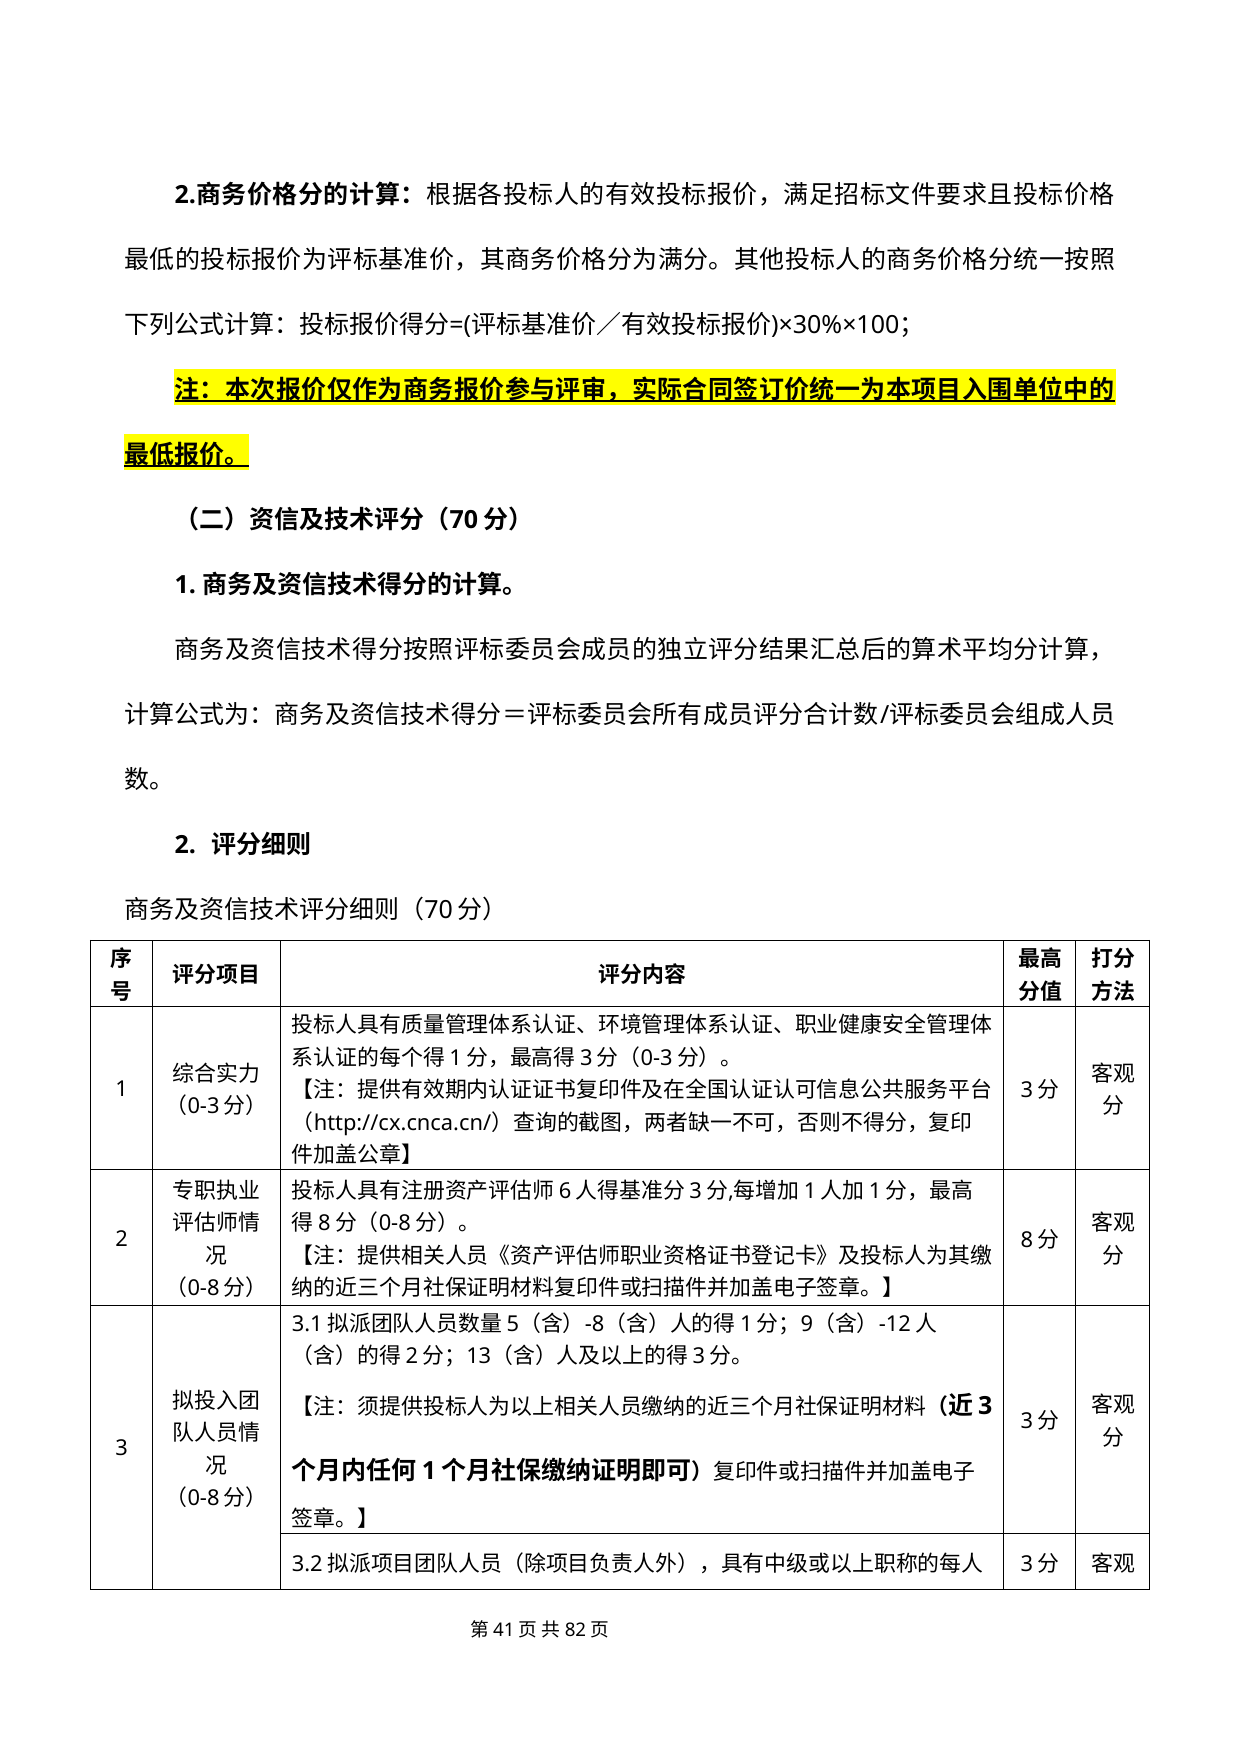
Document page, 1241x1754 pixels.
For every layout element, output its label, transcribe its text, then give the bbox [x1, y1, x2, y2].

table_cell 客观分 [1076, 1170, 1149, 1305]
table_cell 客观分 [1076, 1007, 1149, 1169]
table_cell 3分 [1004, 1306, 1075, 1533]
table_cell 3分 [1004, 1534, 1075, 1589]
table_header 评分内容 [281, 941, 1003, 1006]
list 评分细则 [124, 810, 1116, 875]
table_header 序号 [91, 941, 152, 1006]
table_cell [281, 1534, 1003, 1589]
table_cell 3分 [1004, 1007, 1075, 1169]
text （二）资信及技术评分（70分） [124, 485, 1116, 550]
table_cell 1 [91, 1007, 152, 1169]
table_cell 2 [91, 1170, 152, 1305]
text 商务及资信技术评分细则（70分） [124, 875, 1116, 940]
text 2.商务价格分的计算：根据各投标人的有效投标报价，满足招标文件要求且投标价格最低的投标报价为评标基准价，其商务价格分为满分。其他投标人的商务价格分统一按照下列公式计算：投标报价得分=(评标基准价／有效投标报价)×30%×100； [124, 160, 1116, 355]
table_cell 3.1拟派团队人员数量5（含）-8（含）人的得1分；9（含）-12人（含）的得2分；13（含）人及以上的得3分。 【注：须提供投标人为以上相关人员缴纳的近三个月社保证明材料（近3个月内任何1个月社保缴纳证明即可）复印件或扫描件并加盖电子签章。】 [281, 1306, 1003, 1533]
table_cell 8分 [1004, 1170, 1075, 1305]
table_cell 投标人具有注册资产评估师6人得基准分3分,每增加1人加1分，最高得8分（0-8分）。 【注：提供相关人员《资产评估师职业资格证书登记卡》及投标人为其缴纳的近三个月社保证明材料复印件或扫描件并加盖电子签章。】 [281, 1170, 1003, 1305]
text 注：本次报价仅作为商务报价参与评审，实际合同签订价统一为本项目入围单位中的最低报价。 [124, 355, 1116, 485]
table_header 最高分值 [1004, 941, 1075, 1006]
table_cell 客观分 [1076, 1534, 1149, 1589]
table_header 打分方法 [1076, 941, 1149, 1006]
table_cell 3 [91, 1306, 152, 1589]
table_header 评分项目 [153, 941, 280, 1006]
table_cell 综合实力 （0-3分） [153, 1007, 280, 1169]
text 商务及资信技术得分按照评标委员会成员的独立评分结果汇总后的算术平均分计算，计算公式为：商务及资信技术得分＝评标委员会所有成员评分合计数/评标委员会组成人员数。 [124, 615, 1116, 810]
text 1. 商务及资信技术得分的计算。 [124, 550, 1116, 615]
table_cell 专职执业评估师情况 （0-8分） [153, 1170, 280, 1305]
table_cell 拟投入团队人员情况 （0-8分） [153, 1306, 280, 1589]
table_cell 客观分 [1076, 1306, 1149, 1533]
table_cell 投标人具有质量管理体系认证、环境管理体系认证、职业健康安全管理体系认证的每个得1分，最高得3分（0-3分）。 【注：提供有效期内认证证书复印件及在全国认证认可信息公共服务平台（http://cx.cnca.cn/）查询的截图，两者缺一不可，否则不得分，复印件加盖公章】 [281, 1007, 1003, 1169]
